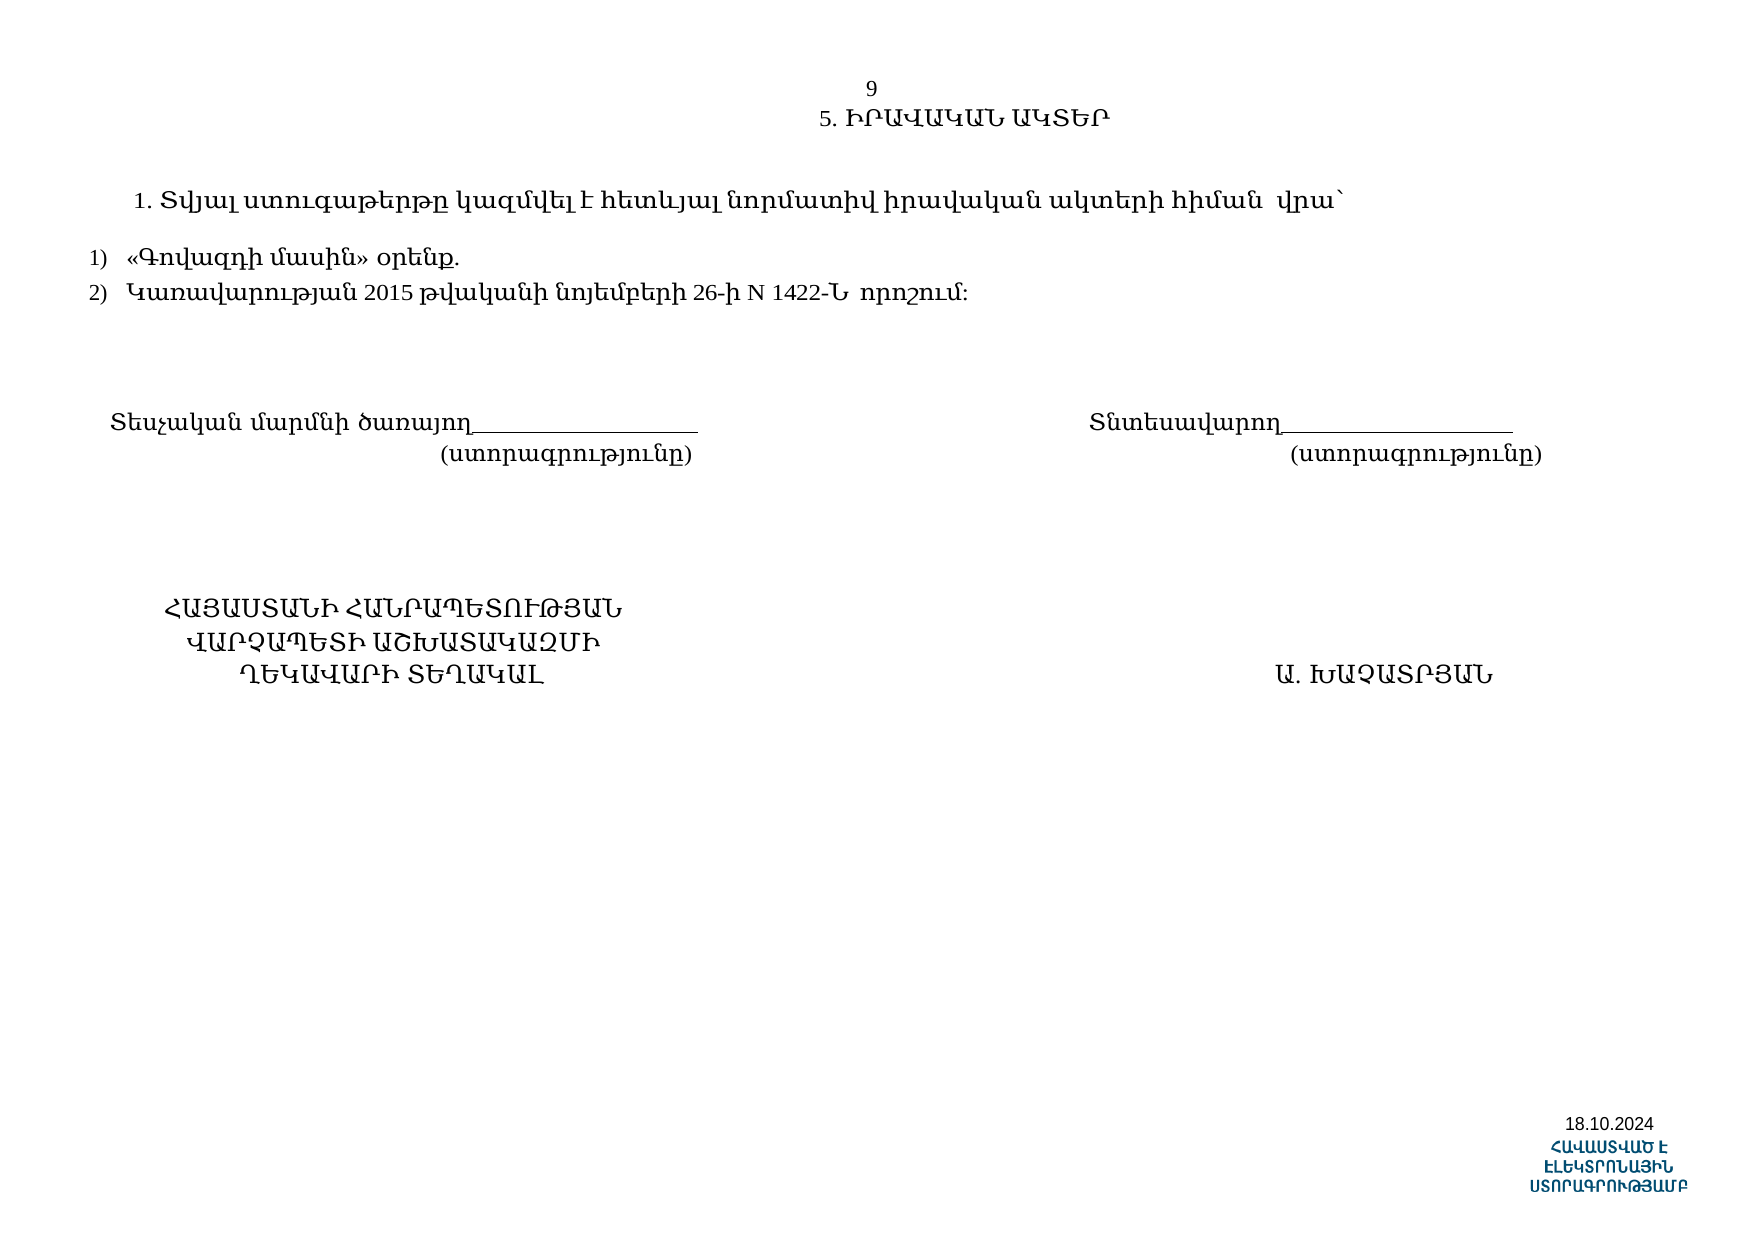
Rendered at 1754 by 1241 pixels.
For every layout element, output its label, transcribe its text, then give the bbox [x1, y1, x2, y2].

picture [1530, 1140, 1688, 1192]
picture [1682, 1182, 1688, 1192]
text 1. Տվյալ ստուգաթերթը կազմվել է հետևյալ նորմատիվ իրավական ակտերի հիման վրա՝ [133, 187, 1700, 213]
text 18.10.2024 [48, 1113, 1654, 1134]
text (ստորագրությունը) (ստորագրությունը) [440, 440, 1700, 466]
picture [1641, 1187, 1649, 1192]
list «Գովազդի մասին» օրենք. [88, 244, 1700, 271]
text 5. ԻՐԱՎԱԿԱՆ ԱԿՏԵՐ [819, 105, 1700, 132]
picture [1631, 1182, 1637, 1192]
text Տեսչական մարմնի ծառայող Տնտեսավարող [109, 409, 1700, 435]
list Կառավարության 2015 թվականի նոյեմբերի 26-ի N 1422-Ն որոշում: [88, 279, 1700, 306]
subtitle ՀԱՅԱՍՏԱՆԻ ՀԱՆՐԱՊԵՏՈՒԹՅԱՆ ՎԱՐՉԱՊԵՏԻ ԱՇԽԱՏԱԿԱԶՄԻ [163, 594, 738, 657]
text ՂԵԿԱՎԱՐԻ ՏԵՂԱԿԱԼ Ա. ԽԱՉԱՏՐՅԱՆ [239, 661, 1700, 690]
picture [1571, 1140, 1579, 1150]
